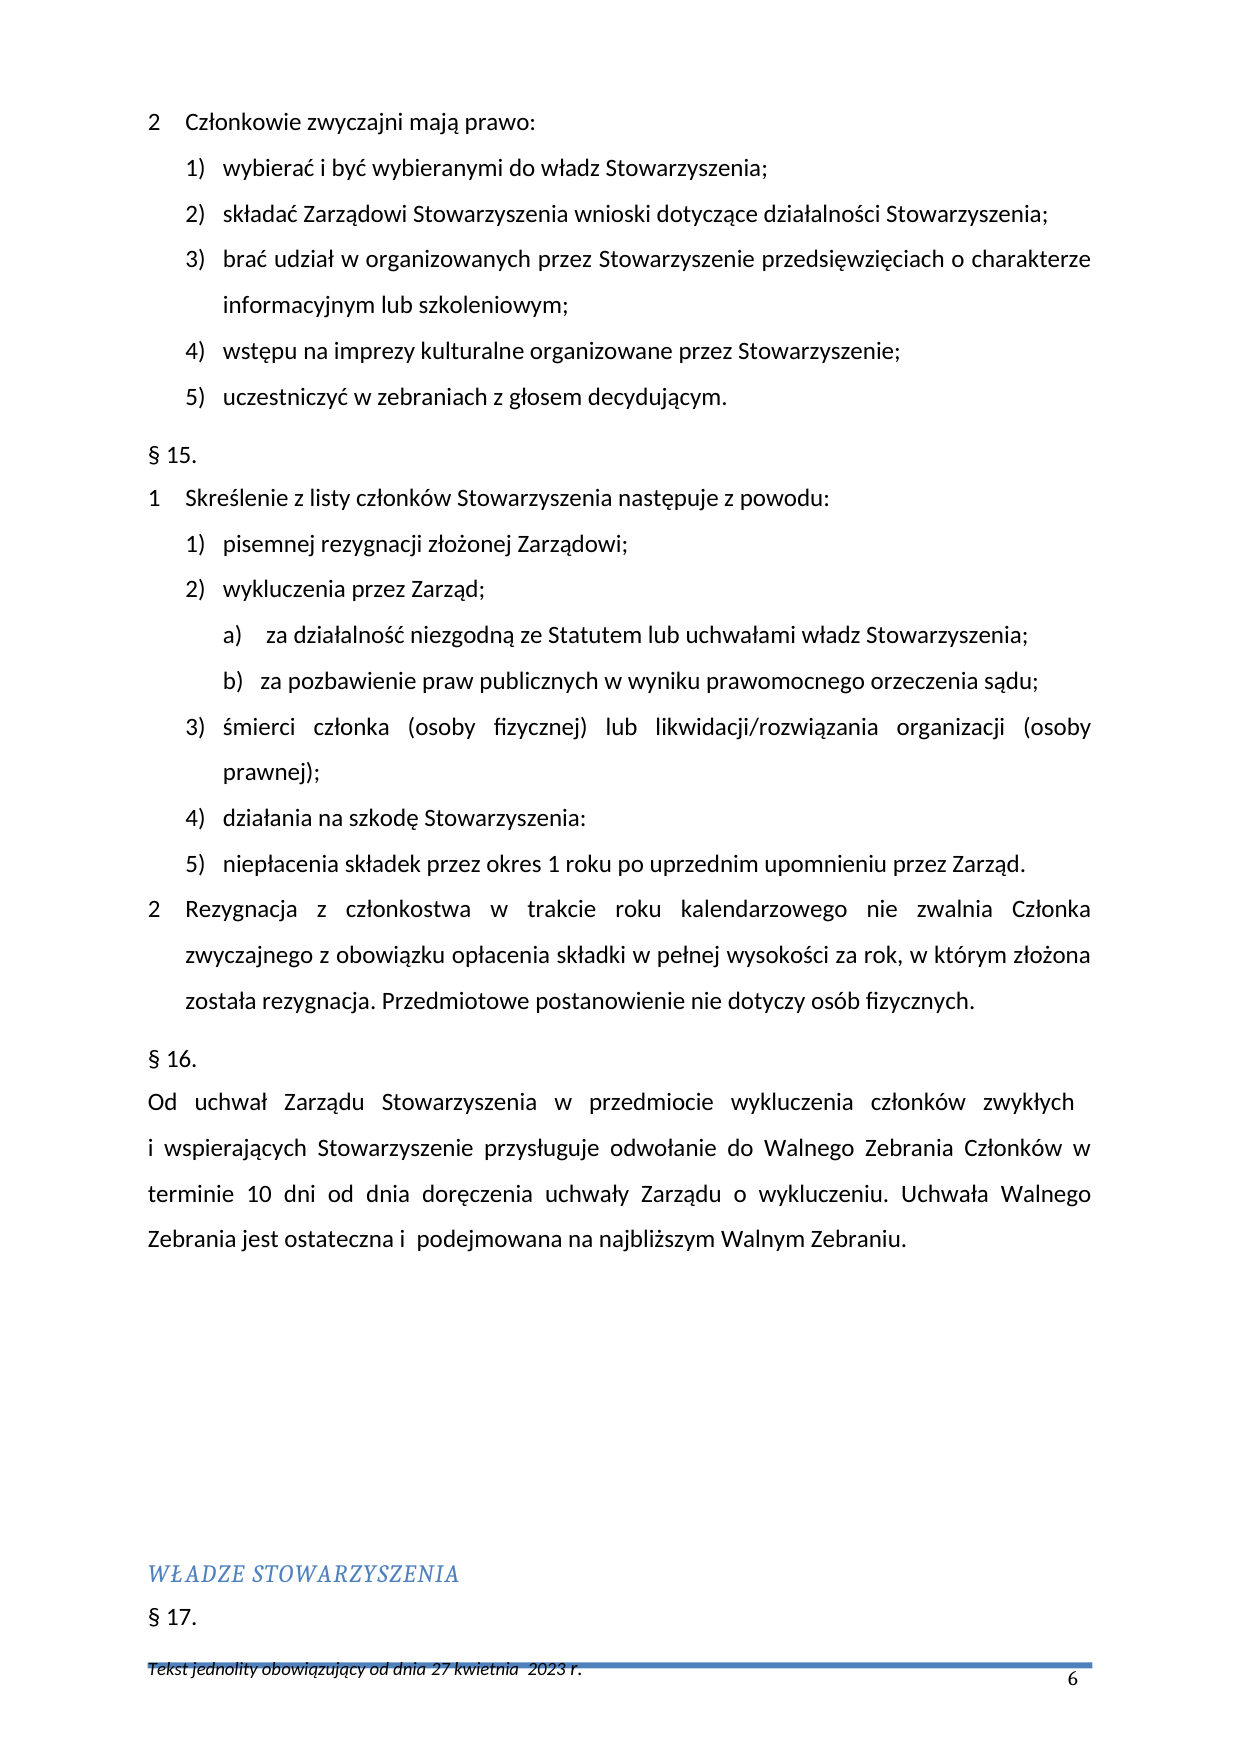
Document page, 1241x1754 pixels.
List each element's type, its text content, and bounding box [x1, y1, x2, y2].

list składać Zarządowi Stowarzyszenia wnioski dotyczące działalności Stowarzyszenia; [185, 198, 1092, 228]
list za działalność niezgodną ze Statutem lub uchwałami władz Stowarzyszenia; [223, 619, 1092, 650]
text § 17. [148, 1602, 1092, 1632]
list pisemnej rezygnacji złożonej Zarządowi; [185, 528, 1092, 558]
list działania na szkodę Stowarzyszenia: [185, 802, 1092, 833]
subtitle WŁADZE STOWARZYSZENIA [148, 1560, 1092, 1589]
list Skreślenie z listy członków Stowarzyszenia następuje z powodu: [148, 482, 1092, 512]
text Od uchwał Zarządu Stowarzyszenia w przedmiocie wykluczenia członków zwykłych i wspierających Stowarzyszenie przysługuje odwołanie do Walnego Zebrania Członków w terminie 10 dni od dnia doręczenia uchwały Zarządu o wykluczeniu. Uchwała Walnego Zebrania jest ostateczna i podejmowana na najbliższym Walnym Zebraniu. [148, 1086, 1092, 1254]
list Członkowie zwyczajni mają prawo: [148, 106, 1092, 137]
list śmierci członka (osoby fizycznej) lub likwidacji/rozwiązania organizacji (osoby prawnej); [185, 711, 1092, 787]
list za pozbawienie praw publicznych w wyniku prawomocnego orzeczenia sądu; [223, 665, 1092, 695]
list Rezygnacja z członkostwa w trakcie roku kalendarzowego nie zwalnia Członka zwyczajnego z obowiązku opłacenia składki w pełnej wysokości za rok, w którym złożona została rezygnacja. Przedmiotowe postanowienie nie dotyczy osób fizycznych. [148, 893, 1092, 1016]
text § 16. [148, 1043, 1092, 1074]
list niepłacenia składek przez okres 1 roku po uprzednim upomnieniu przez Zarząd. [185, 848, 1092, 878]
text § 15. [148, 439, 1092, 469]
list wstępu na imprezy kulturalne organizowane przez Stowarzyszenie; [185, 335, 1092, 366]
list wykluczenia przez Zarząd; [185, 573, 1092, 604]
list uczestniczyć w zebraniach z głosem decydującym. [185, 381, 1092, 411]
list brać udział w organizowanych przez Stowarzyszenie przedsięwzięciach o charakterze informacyjnym lub szkoleniowym; [185, 243, 1092, 320]
list wybierać i być wybieranymi do władz Stowarzyszenia; [185, 152, 1092, 183]
